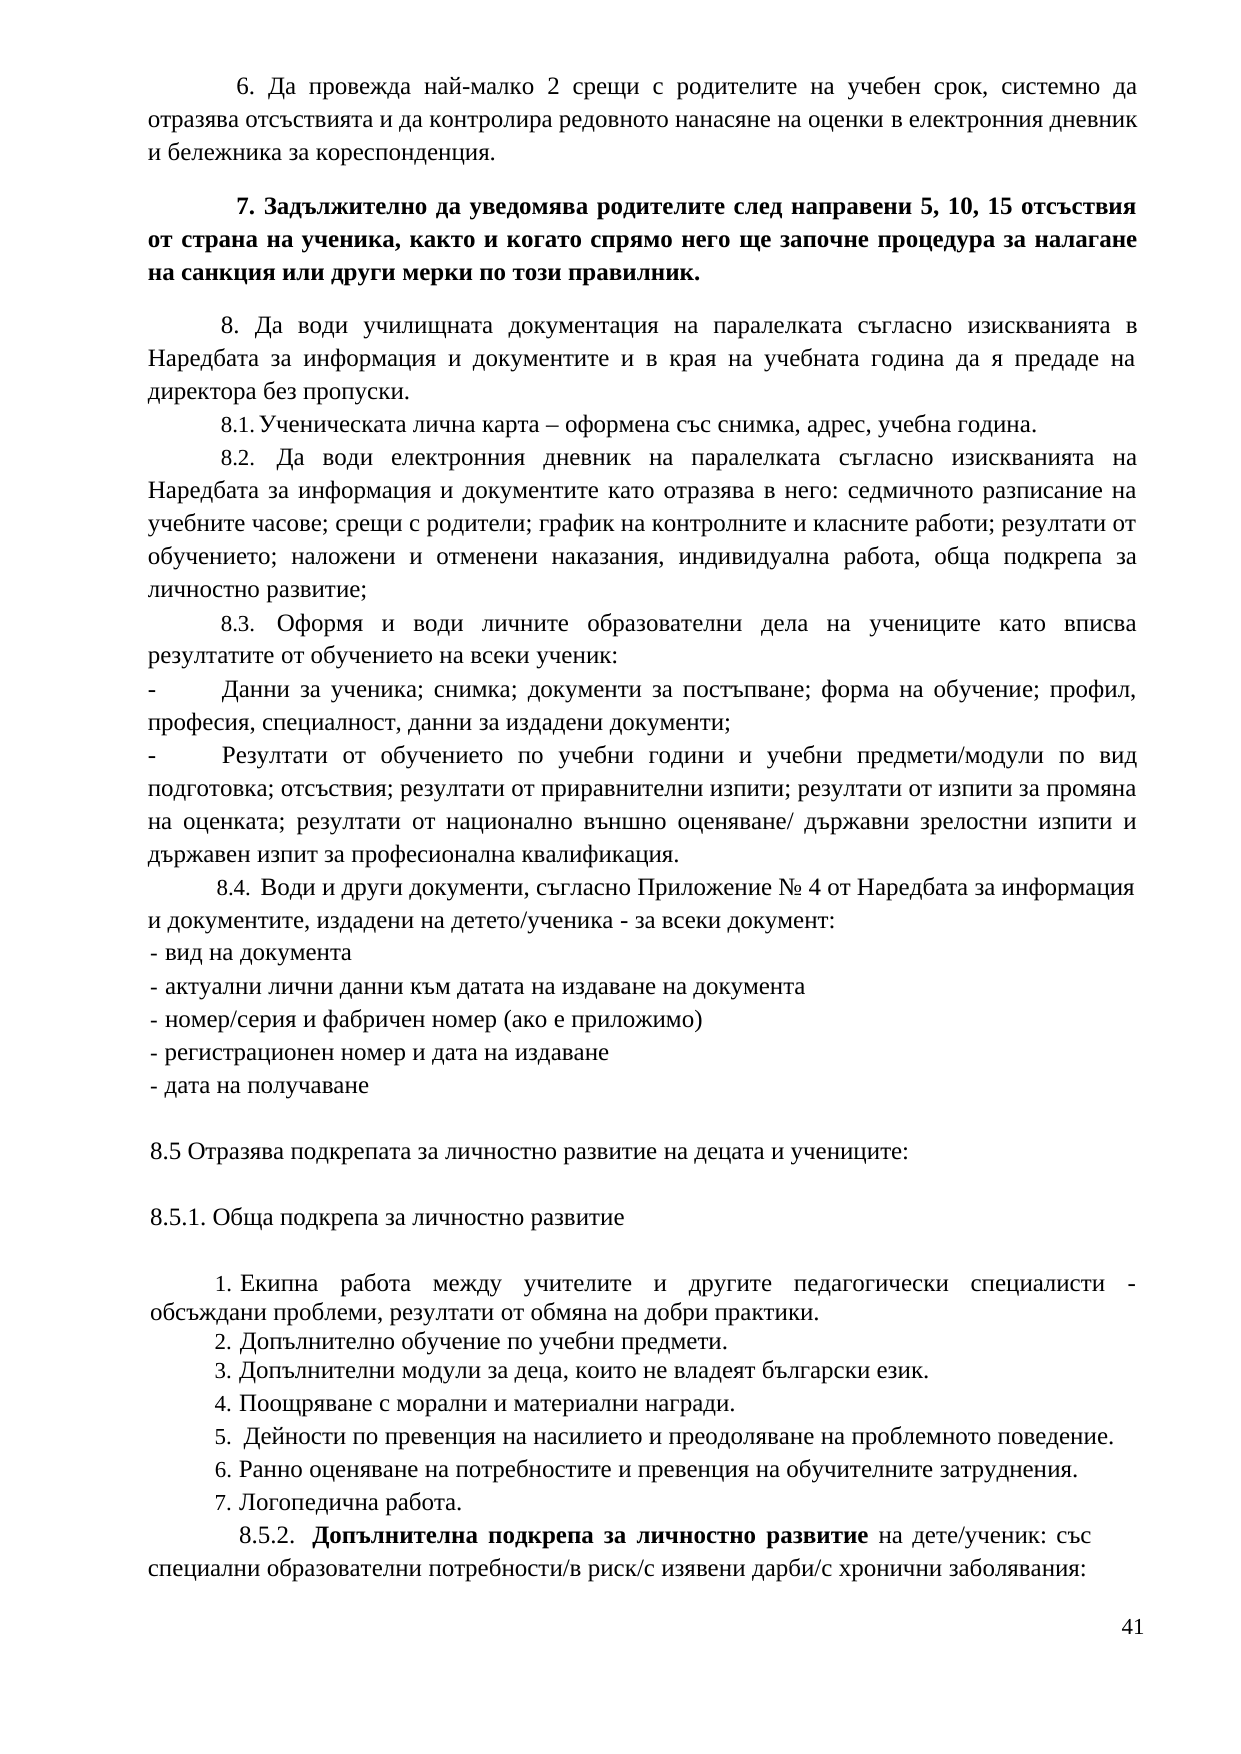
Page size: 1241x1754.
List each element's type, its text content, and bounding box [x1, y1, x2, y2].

list Обща подкрепа за личностно развитие [150, 1202, 1148, 1231]
list Допълнителна подкрепа за личностно развитие на дете/ученик: със специални образователни потребности/в риск/с изявени дарби/с хронични заболявания: [148, 1520, 1137, 1582]
list Оформя и води личните образователни дела на учениците като вписва резултатите от обучението на всеки ученик: [148, 608, 1137, 669]
list Да води електронния дневник на паралелката съгласно изискванията на Наредбата за информация и документите като отразява в него: седмичното разписание на учебните часове; срещи с родители; график на контролните и класните работи; резултати от обучението; наложени и отменени наказания, индивидуална работа, обща подкрепа за личностно развитие; [148, 442, 1137, 603]
list Ранно оценяване на потребностите и превенция на обучителните затруднения. [214, 1454, 1148, 1483]
list Резултати от обучението по учебни години и учебни предмети/модули по вид подготовка; отсъствия; резултати от приравнителни изпити; резултати от изпити за промяна на оценката; резултати от национално външно оценяване/ държавни зрелостни изпити и държавен изпит за професионална квалификация. [148, 740, 1137, 867]
list Поощряване с морални и материални награди. [214, 1388, 1148, 1417]
list Отразява подкрепата за личностно развитие на децата и учениците: [150, 1136, 1148, 1165]
list актуални лични данни към датата на издаване на документа [150, 971, 1148, 999]
list Води и други документи, съгласно Приложение № 4 от Наредбата за информация и документите, издадени на детето/ученика - за всеки документ: [148, 872, 1136, 933]
list номер/серия и фабричен номер (ако е приложимо) [150, 1004, 1148, 1033]
list Допълнително обучение по учебни предмети. [214, 1326, 1148, 1355]
list Ученическата лична карта – оформена със снимка, адрес, учебна година. [221, 409, 1148, 438]
list Да води училищната документация на паралелката съгласно изискванията в Наредбата за информация и документите и в края на учебната година да я предаде на директора без пропуски. [148, 310, 1137, 405]
list Данни за ученика; снимка; документи за постъпване; форма на обучение; профил, професия, специалност, данни за издадени документи; [148, 674, 1137, 735]
list вид на документа [150, 938, 1148, 966]
list Дейности по превенция на насилието и преодоляване на проблемното поведение. [214, 1421, 1148, 1450]
list регистрационен номер и дата на издаване [150, 1037, 1148, 1066]
list дата на получаване [150, 1070, 1148, 1098]
list Логопедична работа. [214, 1487, 1148, 1516]
list Допълнителни модули за деца, които не владеят български език. [214, 1355, 1148, 1384]
list Екипна работа между учителите и другите педагогически специалисти - обсъждани проблеми, резултати от обмяна на добри практики. [150, 1268, 1136, 1326]
list Задължително да уведомява родителите след направени 5, 10, 15 отсъствия от страна на ученика, както и когато спрямо него ще започне процедура за налагане на санкция или други мерки по този правилник. [148, 191, 1138, 286]
list Да провежда най-малко 2 срещи с родителите на учебен срок, системно да отразява отсъствията и да контролира редовното нанасяне на оценки в електронния дневник и бележника за кореспонденция. [148, 71, 1137, 166]
